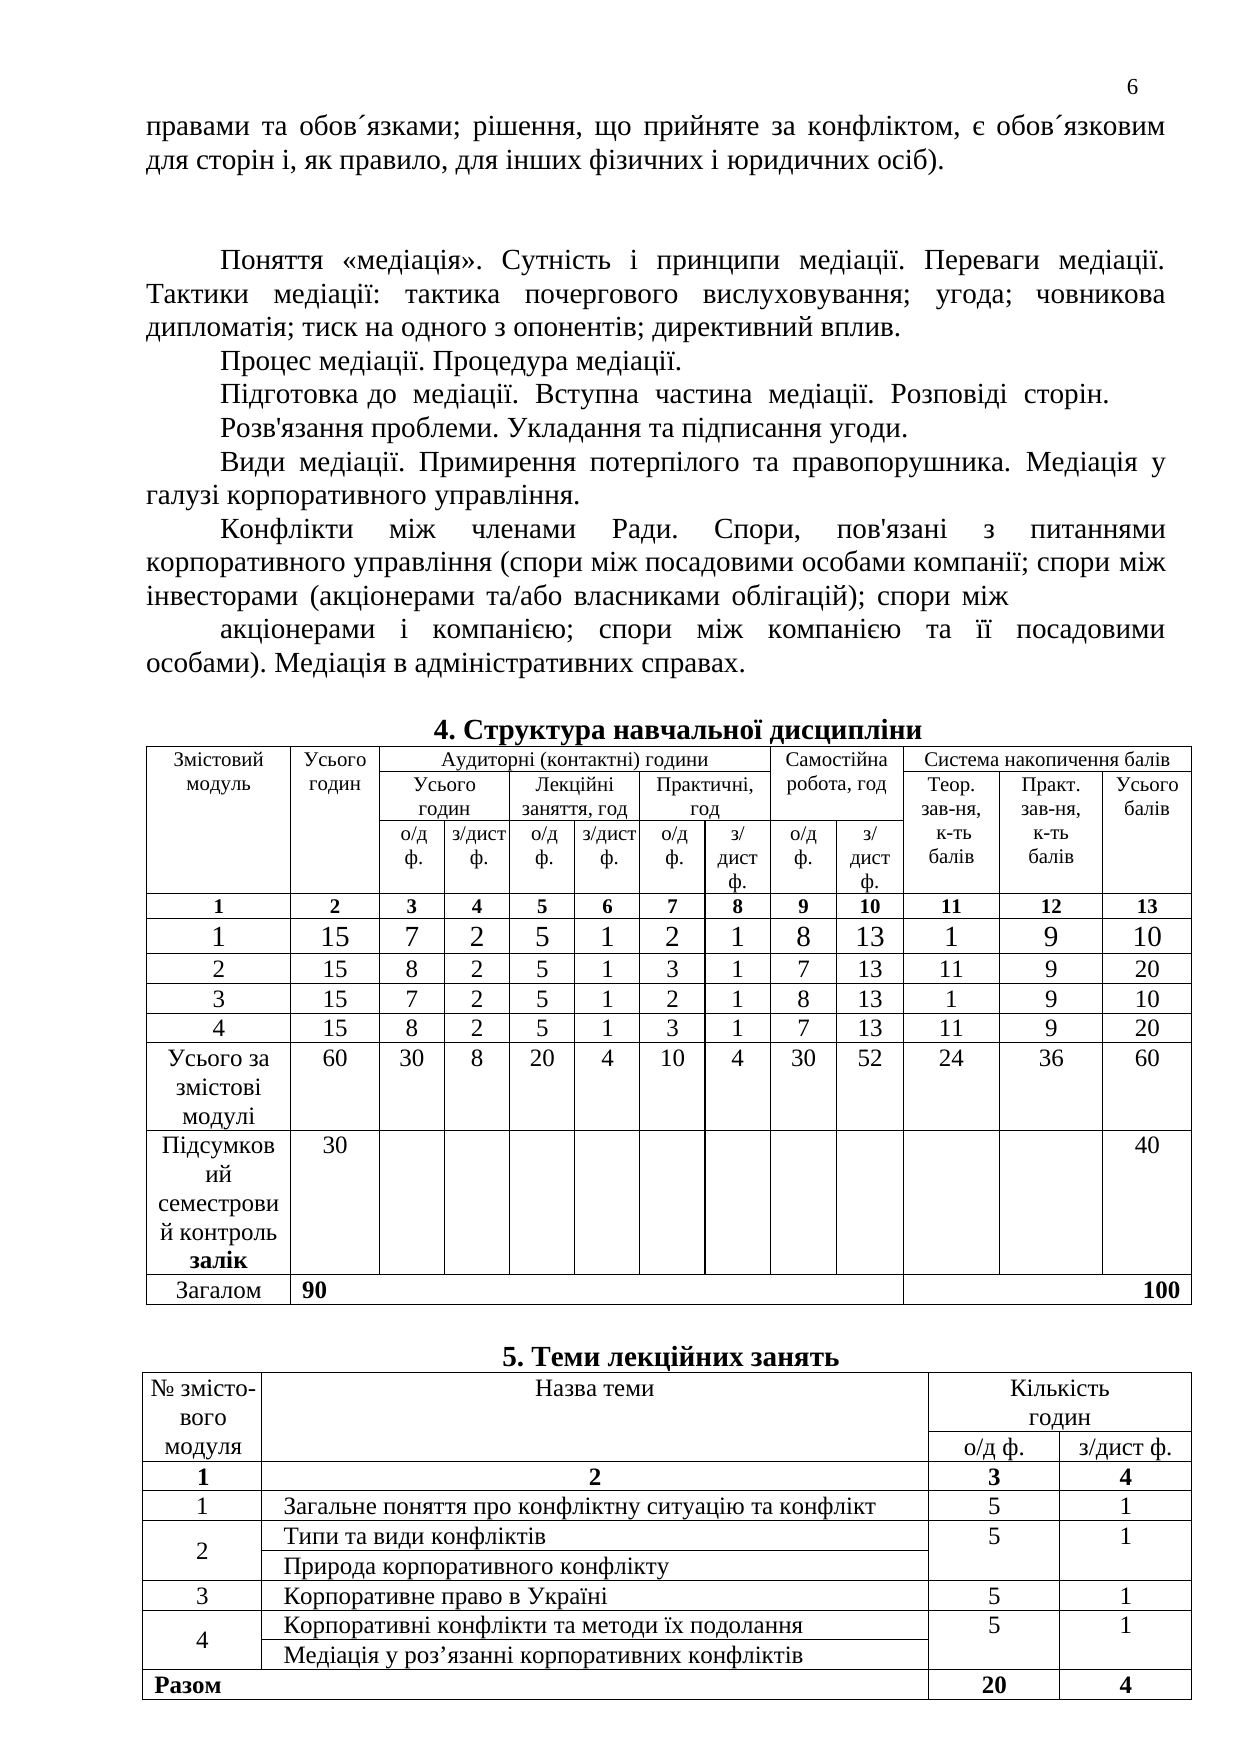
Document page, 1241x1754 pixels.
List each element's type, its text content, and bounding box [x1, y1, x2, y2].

table_cell 1 [706, 954, 770, 983]
table_cell 60 [1103, 1043, 1191, 1129]
table_header Усього годин [291, 747, 379, 893]
table_cell 5 [929, 1491, 1059, 1520]
table_cell 24 [904, 1043, 999, 1129]
text Поняття «медіація». Сутність і принципи медіації. Переваги медіації. Тактики медіації: тактика почергового вислуховування; угода; човникова дипломатія; тиск на одного з опонентів; директивний вплив. [146, 242, 1166, 343]
table_cell 20 [929, 1670, 1059, 1699]
table_cell 13 [837, 919, 903, 953]
table_cell Типи та види конфліктів [262, 1521, 928, 1550]
table_cell о/д ф. [380, 821, 444, 893]
table_cell 4 [575, 1043, 639, 1129]
table_cell 1 [706, 1014, 770, 1042]
table_cell 5 [510, 984, 574, 1012]
table_cell 52 [837, 1043, 903, 1129]
table_cell 2 [445, 1014, 509, 1042]
table_cell [380, 1131, 444, 1274]
table_cell 9 [1000, 984, 1102, 1012]
table_cell 1 [1060, 1611, 1191, 1669]
table_cell 36 [1000, 1043, 1102, 1129]
table_cell 5 [929, 1611, 1059, 1669]
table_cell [262, 1491, 928, 1520]
table_cell Корпоративне право в Україні [262, 1581, 928, 1609]
table_cell 5 [510, 954, 574, 983]
table_cell 15 [291, 954, 379, 983]
table_cell 6 [575, 894, 639, 918]
table_cell Практичні, год [640, 772, 770, 820]
table_cell 1 [1060, 1491, 1191, 1520]
table_cell 30 [380, 1043, 444, 1129]
table_cell 4 [1060, 1670, 1191, 1699]
table_cell 8 [706, 894, 770, 918]
table_cell 8 [771, 919, 836, 953]
table_cell 5 [510, 894, 574, 918]
table_header Кількість годин [929, 1373, 1191, 1431]
table_header Самостійна робота, год [771, 747, 903, 820]
table_cell 9 [1000, 919, 1102, 953]
text 4. Структура навчальної дисципліни [146, 712, 1210, 746]
table_cell [706, 1131, 770, 1274]
table_cell 1 [575, 1014, 639, 1042]
text Розв'язання проблеми. Укладання та підписання угоди. [146, 410, 1166, 444]
table_cell 2 [445, 954, 509, 983]
table_cell о/д ф. [510, 821, 574, 893]
table_cell Усього балів [1103, 772, 1191, 893]
table_cell Теор. зав-ня, к-ть балів [904, 772, 999, 893]
table_cell 7 [771, 954, 836, 983]
table_cell 2 [640, 919, 704, 953]
table_cell 3 [929, 1462, 1059, 1490]
table_cell 5 [510, 1014, 574, 1042]
table_cell 2 [445, 919, 509, 953]
table_cell [904, 1131, 999, 1274]
table_cell 8 [380, 954, 444, 983]
table_cell 2 [143, 1521, 261, 1580]
table_cell 8 [445, 1043, 509, 1129]
table_cell 4 [147, 1014, 290, 1042]
table_cell Усього годин [380, 772, 509, 820]
table_header Аудиторні (контактні) години [380, 747, 770, 771]
table_header Система накопичення балів [904, 747, 1191, 771]
table_cell 3 [640, 1014, 704, 1042]
table_cell 1 [575, 919, 639, 953]
table_cell 11 [904, 894, 999, 918]
table_cell 20 [1103, 954, 1191, 983]
table_cell 3 [147, 984, 290, 1012]
table_cell 5 [929, 1581, 1059, 1609]
table_cell [1000, 1131, 1102, 1274]
table_cell о/д ф. [771, 821, 836, 893]
table_cell 1 [706, 984, 770, 1012]
table_header Змістовий модуль [147, 747, 290, 893]
table_cell 7 [640, 894, 704, 918]
table_cell 2 [445, 984, 509, 1012]
table_cell о/д ф. [640, 821, 704, 893]
table_cell 40 [1103, 1131, 1191, 1274]
table_cell 9 [1000, 954, 1102, 983]
table_cell Практ. зав-ня, к-ть балів [1000, 772, 1102, 893]
table_cell [445, 1131, 509, 1274]
table_cell 4 [143, 1611, 261, 1669]
table_cell 20 [510, 1043, 574, 1129]
text Процес медіації. Процедура медіації. [146, 343, 1166, 377]
table_cell Усього за змістові модулі [147, 1043, 290, 1129]
table_cell 13 [837, 954, 903, 983]
table_cell 10 [837, 894, 903, 918]
table_cell 100 [904, 1275, 1191, 1304]
table_cell 30 [771, 1043, 836, 1129]
table_cell Разом [143, 1670, 928, 1699]
table_cell Корпоративні конфлікти та методи їх подолання [262, 1611, 928, 1639]
table_cell Медіація у роз’язанні корпоративних конфліктів [262, 1640, 928, 1669]
table_header № змісто-вого модуля [143, 1373, 261, 1461]
table_cell 1 [575, 954, 639, 983]
table_cell 11 [904, 954, 999, 983]
table_cell з/дист ф. [837, 821, 903, 893]
table_cell з/дист ф. [706, 821, 770, 893]
table_cell 60 [291, 1043, 379, 1129]
table_cell [575, 1131, 639, 1274]
table_cell о/д ф. [929, 1432, 1059, 1461]
table_cell 4 [706, 1043, 770, 1129]
table_cell 10 [1103, 919, 1191, 953]
table_cell 4 [445, 894, 509, 918]
table_cell 8 [771, 984, 836, 1012]
table_cell 20 [1103, 1014, 1191, 1042]
table_cell 1 [147, 894, 290, 918]
table_cell 2 [640, 984, 704, 1012]
table_cell Природа корпоративного конфлікту [262, 1551, 928, 1580]
table_cell 2 [262, 1462, 928, 1490]
table_cell 12 [1000, 894, 1102, 918]
text Підготовка до медіації. Вступна частина медіації. Розповіді сторін. [146, 377, 1166, 410]
table_cell 15 [291, 919, 379, 953]
table_cell 13 [837, 1014, 903, 1042]
table_header Назва теми [262, 1373, 928, 1461]
table_cell 7 [380, 984, 444, 1012]
table_cell 5 [929, 1521, 1059, 1580]
table_cell 10 [1103, 984, 1191, 1012]
table_cell 1 [143, 1491, 261, 1520]
table_cell 15 [291, 984, 379, 1012]
table_cell 1 [575, 984, 639, 1012]
table_cell 13 [1103, 894, 1191, 918]
text акціонерами і компанією; спори між компанією та її посадовими особами). Медіація в адміністративних справах. [146, 611, 1166, 678]
text Види медіації. Примирення потерпілого та правопорушника. Медіація у галузі корпоративного управління. [146, 444, 1166, 511]
table_cell 1 [1060, 1581, 1191, 1609]
table_cell Підсумковий семестровий контроль залік [147, 1131, 290, 1274]
table_cell 11 [904, 1014, 999, 1042]
table_cell з/дист ф. [575, 821, 639, 893]
table_cell 8 [380, 1014, 444, 1042]
table_cell 5 [510, 919, 574, 953]
table_cell 1 [904, 919, 999, 953]
table_cell 1 [147, 919, 290, 953]
table_cell 4 [1060, 1462, 1191, 1490]
table_cell 2 [291, 894, 379, 918]
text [146, 108, 1166, 175]
table_cell [837, 1131, 903, 1274]
table_cell Лекційні заняття, год [510, 772, 639, 820]
table_cell 1 [706, 919, 770, 953]
table_cell [510, 1131, 574, 1274]
table_cell 9 [771, 894, 836, 918]
table_cell 2 [147, 954, 290, 983]
table_cell [640, 1131, 704, 1274]
table_cell 13 [837, 984, 903, 1012]
table_cell з/дист ф. [445, 821, 509, 893]
table_cell 3 [640, 954, 704, 983]
table_cell 10 [640, 1043, 704, 1129]
table_cell [771, 1131, 836, 1274]
table_cell 3 [380, 894, 444, 918]
table_cell з/дист ф. [1060, 1432, 1191, 1461]
table_cell 7 [380, 919, 444, 953]
table_cell 3 [143, 1581, 261, 1609]
table_cell 1 [143, 1462, 261, 1490]
table_cell 30 [291, 1131, 379, 1274]
table_cell 1 [1060, 1521, 1191, 1580]
table_cell 9 [1000, 1014, 1102, 1042]
table_cell 1 [904, 984, 999, 1012]
text 5. Теми лекційних занять [146, 1339, 1196, 1372]
table_cell 15 [291, 1014, 379, 1042]
table_cell 7 [771, 1014, 836, 1042]
table_cell 90 [291, 1275, 903, 1304]
table_cell Загалом [147, 1275, 290, 1304]
text Конфлікти між членами Ради. Спори, пов'язані з питаннями корпоративного управління (спори між посадовими особами компанії; спори між інвесторами (акціонерами та/або власниками облігацій); спори між [146, 511, 1166, 611]
